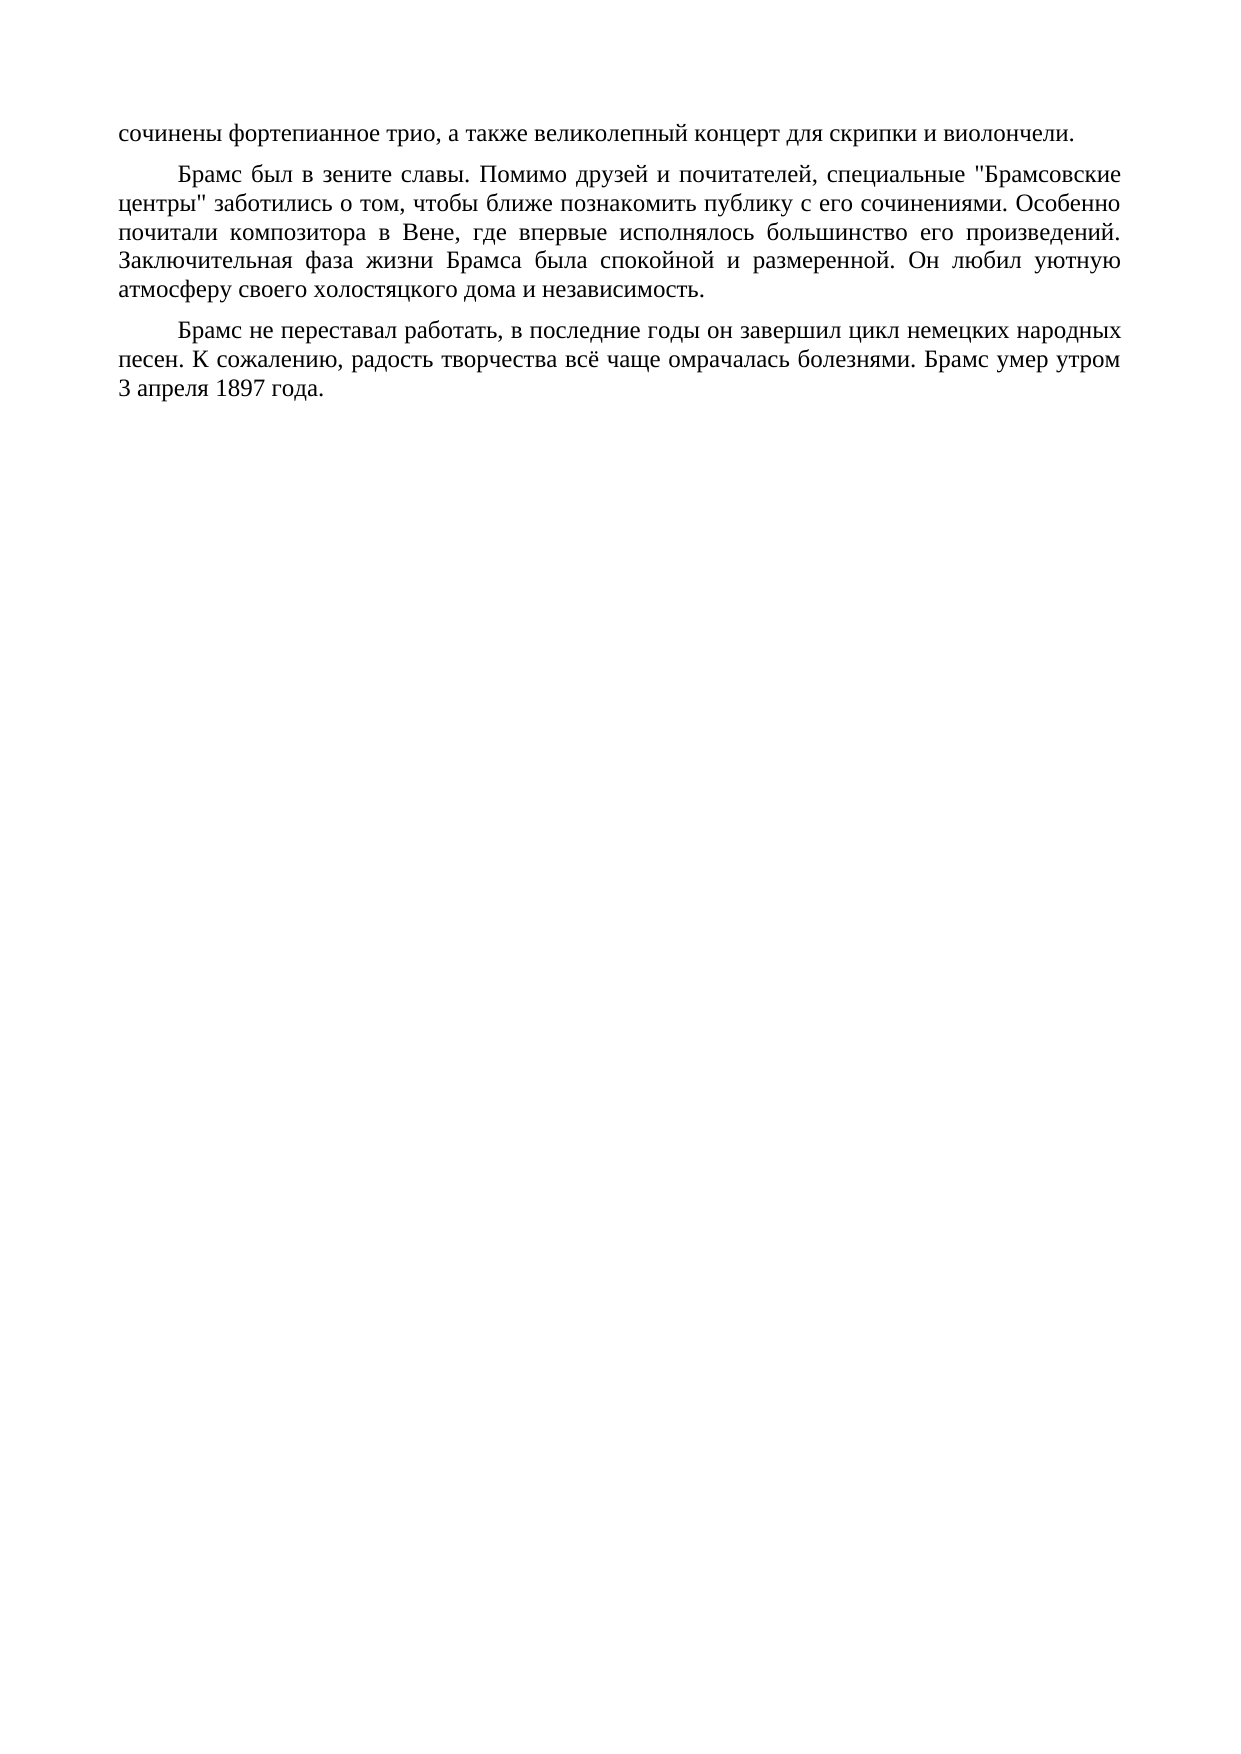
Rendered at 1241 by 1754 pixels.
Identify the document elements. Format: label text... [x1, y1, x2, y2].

text Брамс не переставал работать, в последние годы он завершил цикл немецких народных песен. К сожалению, радость творчества всё чаще омрачалась болезнями. Брамс умер утром 3 апреля 1897 года. [118, 316, 1122, 402]
text Брамс был в зените славы. Помимо друзей и почитателей, специальные "Брамсовские центры" заботились о том, чтобы ближе познакомить публику с его сочинениями. Особенно почитали композитора в Вене, где впервые исполнялось большинство его произведений. Заключительная фаза жизни Брамса была спокойной и размеренной. Он любил уютную атмосферу своего холостяцкого дома и независимость. [118, 159, 1122, 303]
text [118, 118, 1122, 147]
